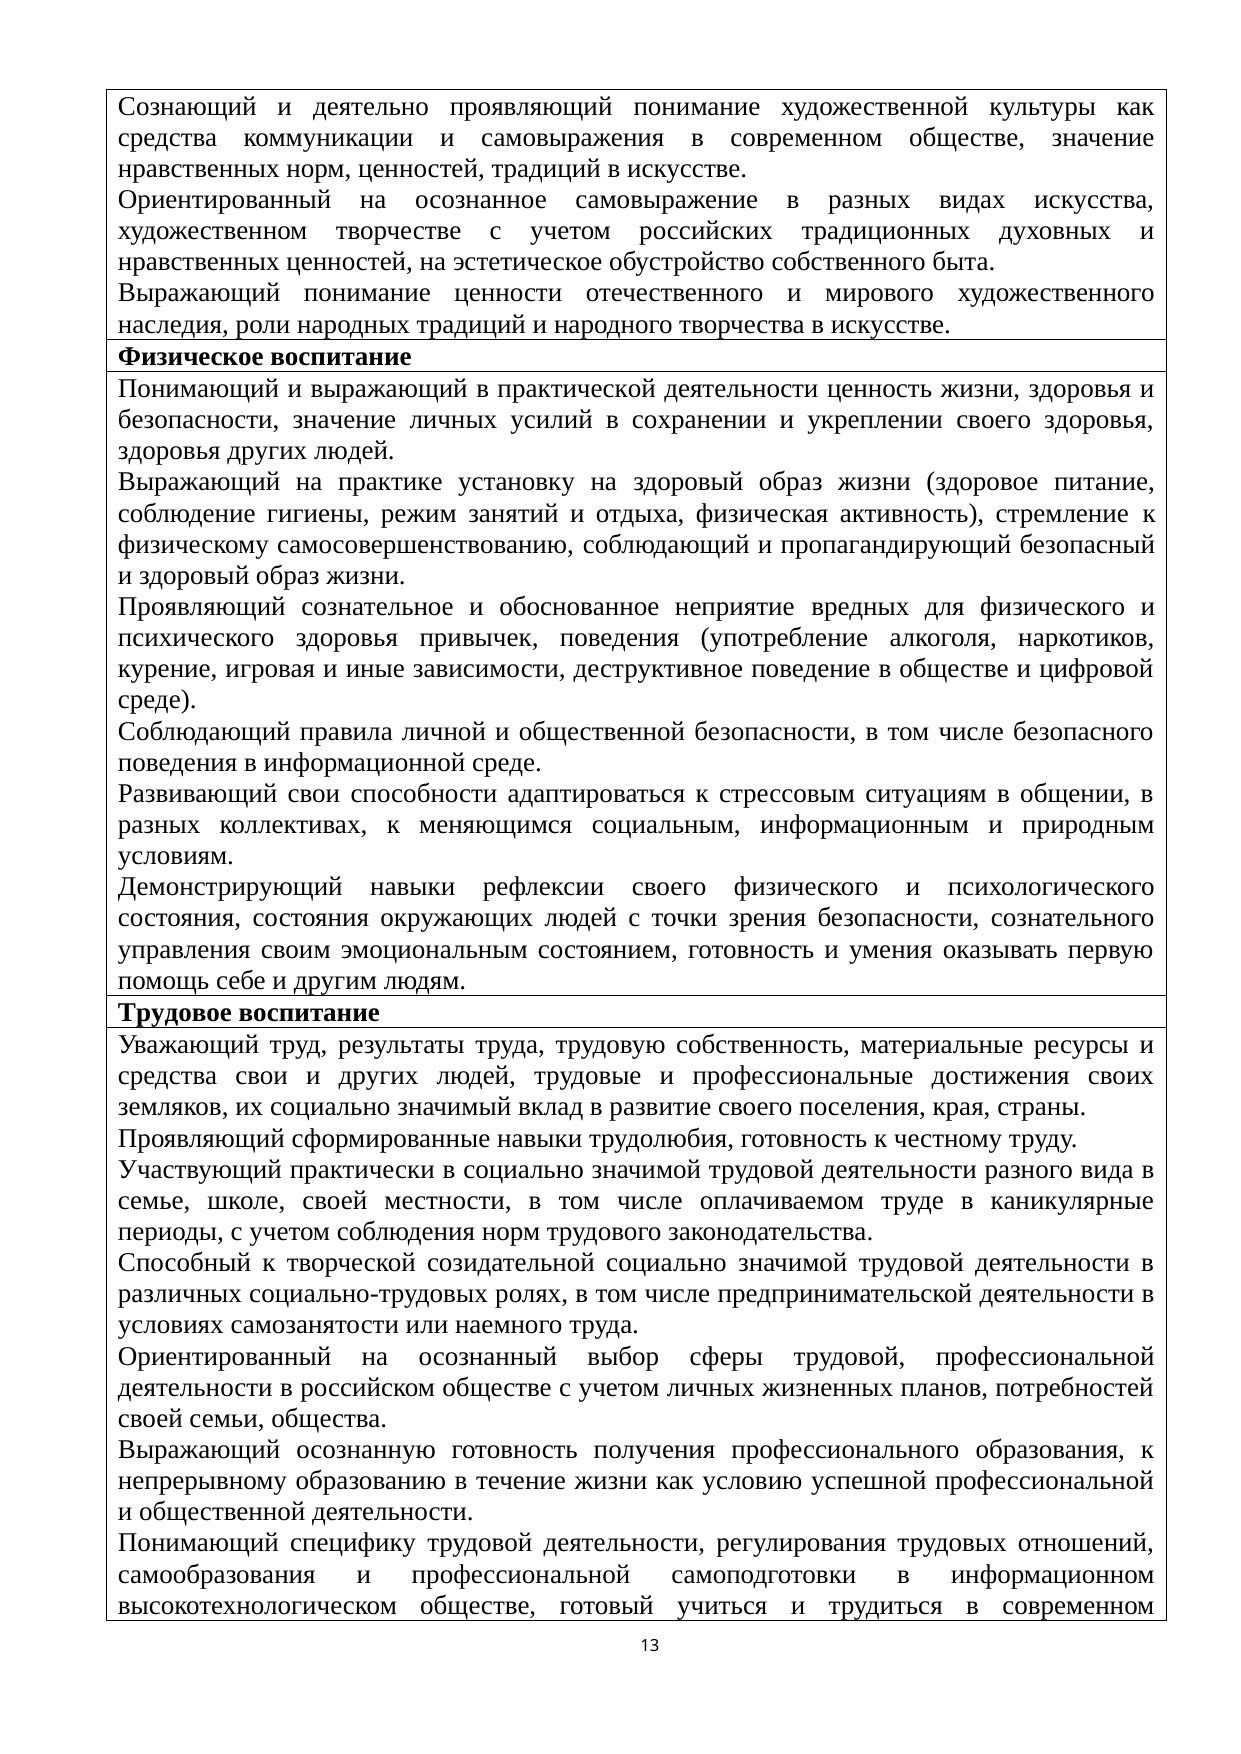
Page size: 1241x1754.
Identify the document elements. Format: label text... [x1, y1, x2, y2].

table_cell Трудовое воспитание [107, 996, 1166, 1027]
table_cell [107, 1028, 1166, 1620]
table_cell Понимающий и выражающий в практической деятельности ценность жизни, здоровья и безопасности, значение личных усилий в сохранении и укреплении своего здоровья, здоровья других людей. Выражающий на практике установку на здоровый образ жизни (здоровое питание, соблюдение гигиены, режим занятий и отдыха, физическая активность), стремление к физическому самосовершенствованию, соблюдающий и пропагандирующий безопасный и здоровый образ жизни. Проявляющий сознательное и обоснованное неприятие вредных для физического и психического здоровья привычек, поведения (употребление алкоголя, наркотиков, курение, игровая и иные зависимости, деструктивное поведение в обществе и цифровой среде). Соблюдающий правила личной и общественной безопасности, в том числе безопасного поведения в информационной среде. Развивающий свои способности адаптироваться к стрессовым ситуациям в общении, в разных коллективах, к меняющимся социальным, информационным и природным условиям. Демонстрирующий навыки рефлексии своего физического и психологического состояния, состояния окружающих людей с точки зрения безопасности, сознательного управления своим эмоциональным состоянием, готовность и умения оказывать первую помощь себе и другим людям. [107, 372, 1166, 995]
table_cell Физическое воспитание [107, 340, 1166, 371]
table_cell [107, 90, 1166, 339]
